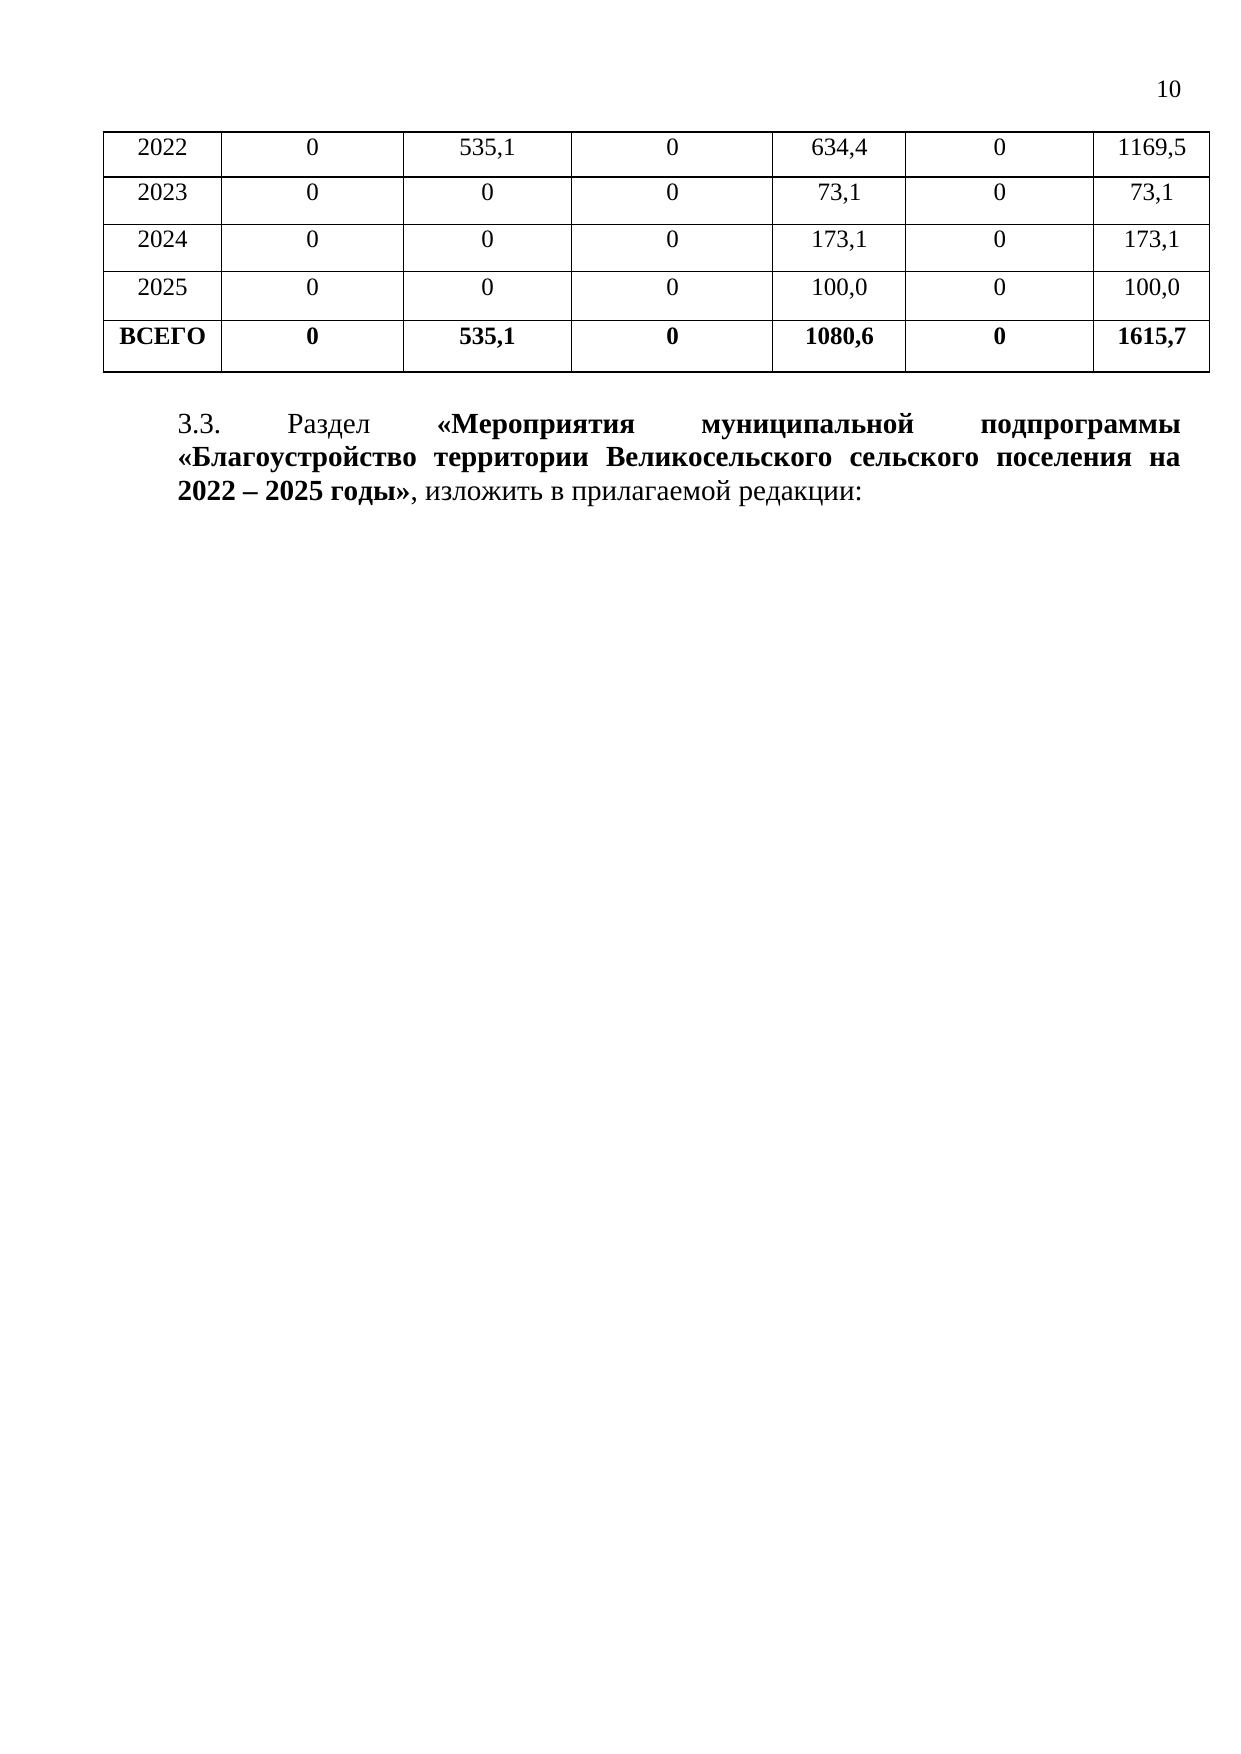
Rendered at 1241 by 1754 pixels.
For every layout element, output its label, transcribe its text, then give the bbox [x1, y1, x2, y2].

table_cell 2022 [104, 133, 221, 176]
table_cell 0 [404, 225, 571, 271]
table_cell ВСЕГО [104, 321, 221, 371]
table_cell 0 [572, 178, 772, 223]
table_cell 0 [404, 272, 571, 320]
table_cell 73,1 [1094, 178, 1209, 223]
table_cell 0 [906, 321, 1093, 371]
table_cell 0 [572, 321, 772, 371]
table_cell 0 [572, 225, 772, 271]
table_cell 1169,5 [1094, 133, 1209, 176]
table_cell 0 [906, 272, 1093, 320]
table_cell 1080,6 [773, 321, 905, 371]
table_cell 0 [572, 133, 772, 176]
table_cell 0 [572, 272, 772, 320]
table_cell 2025 [104, 272, 221, 320]
table_cell 0 [222, 225, 403, 271]
table_cell 0 [222, 272, 403, 320]
table_cell 100,0 [773, 272, 905, 320]
table_cell 1615,7 [1094, 321, 1209, 371]
text 3.3. Раздел «Мероприятия муниципальной подпрограммы «Благоустройство территории Великосельского сельского поселения на 2022 – 2025 годы», изложить в прилагаемой редакции: [177, 406, 1181, 507]
table_cell 0 [906, 225, 1093, 271]
table_cell 173,1 [773, 225, 905, 271]
table_cell 100,0 [1094, 272, 1209, 320]
table_cell 0 [906, 133, 1093, 176]
table_cell 535,1 [404, 321, 571, 371]
table_cell 0 [404, 178, 571, 223]
table_cell 2023 [104, 178, 221, 223]
table_cell 0 [222, 178, 403, 223]
table_cell 73,1 [773, 178, 905, 223]
table_cell 2024 [104, 225, 221, 271]
table_cell 173,1 [1094, 225, 1209, 271]
table_cell 634,4 [773, 133, 905, 176]
table_cell 0 [222, 321, 403, 371]
table_cell 0 [222, 133, 403, 176]
table_cell 535,1 [404, 133, 571, 176]
table_cell 0 [906, 178, 1093, 223]
